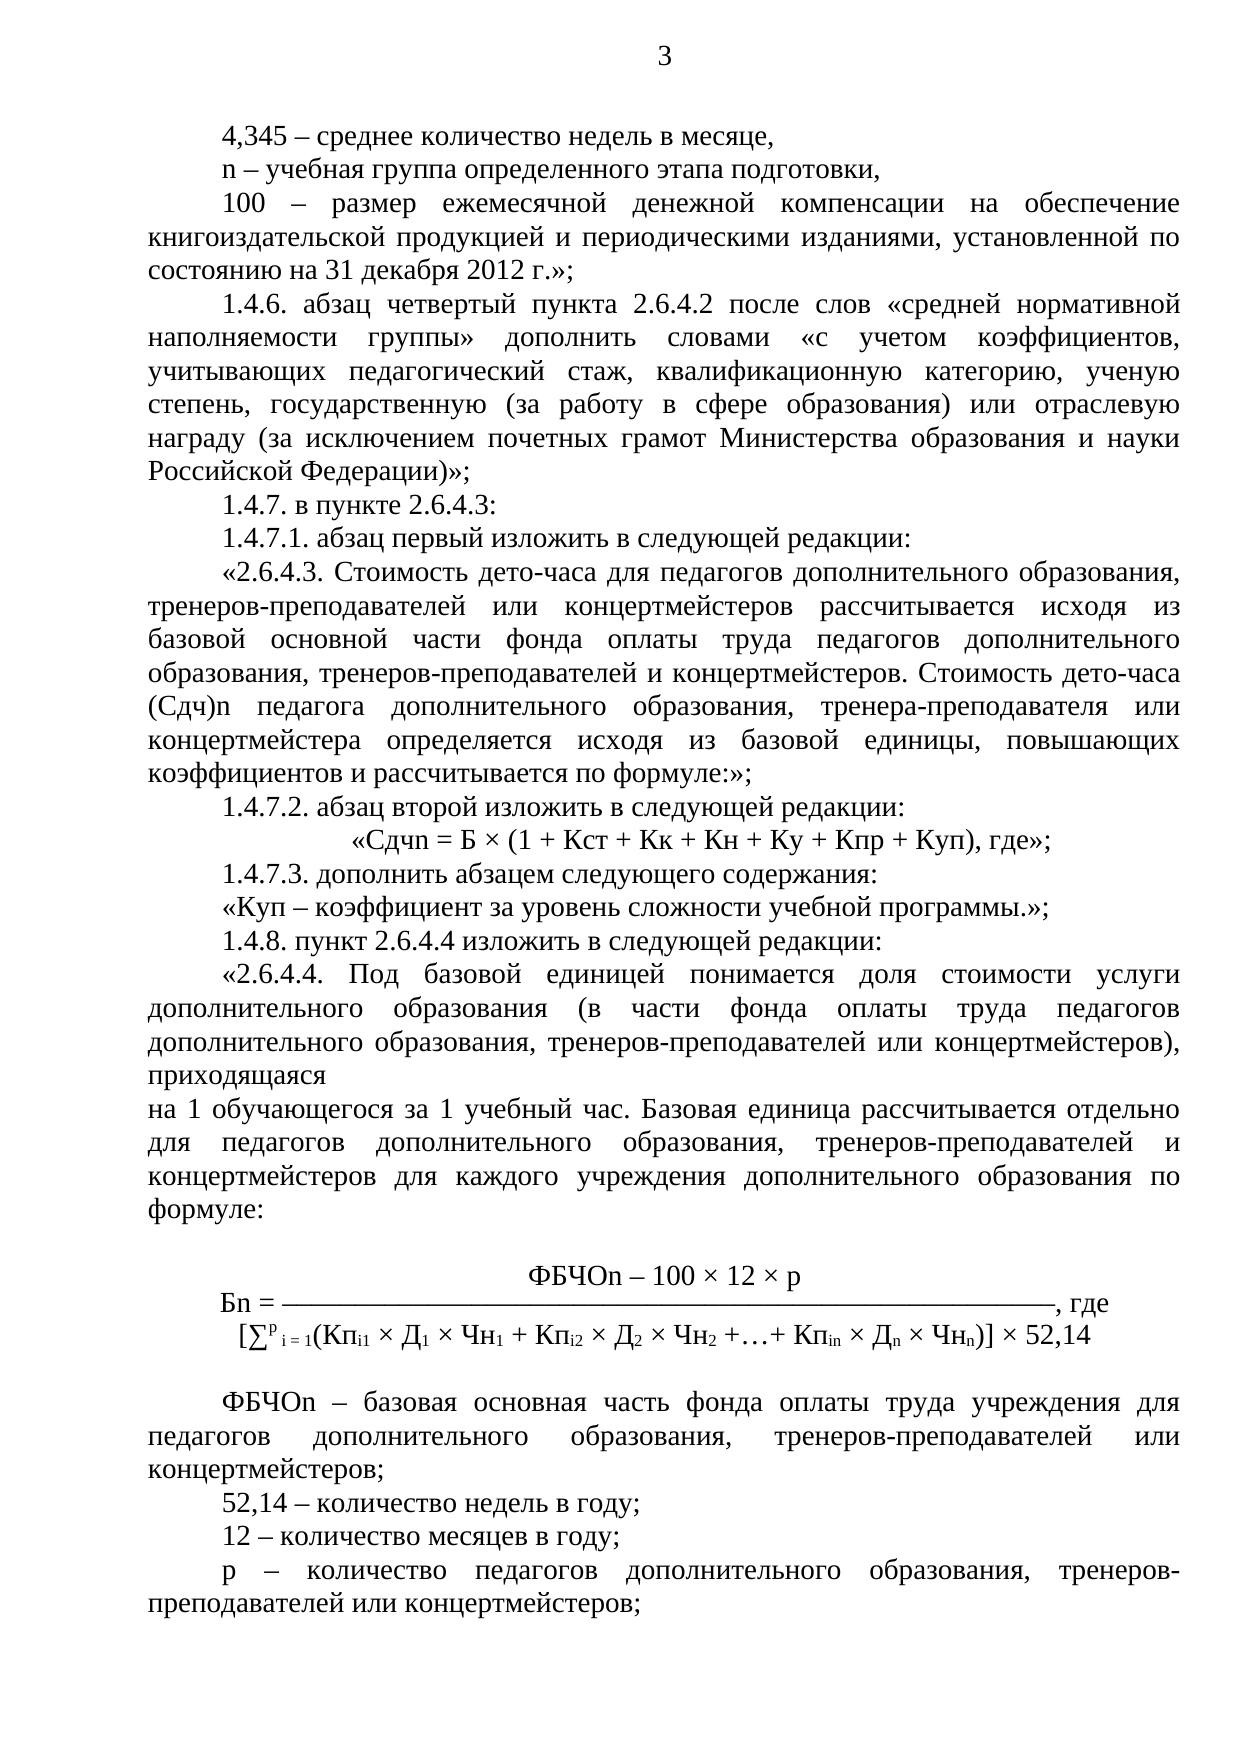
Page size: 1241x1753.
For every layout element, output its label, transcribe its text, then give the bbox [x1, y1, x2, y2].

text 100 – размер ежемесячной денежной компенсации на обеспечение книгоиздательской продукцией и периодическими изданиями, установленной по состоянию на 31 декабря 2012 г.»; [148, 185, 1181, 286]
text 1.4.7.2. абзац второй изложить в следующей редакции: [148, 789, 1181, 822]
text 4,345 – среднее количество недель в месяце, [148, 118, 1181, 152]
text 1.4.8. пункт 2.6.4.4 изложить в следующей редакции: [148, 923, 1181, 957]
text 1.4.7.1. абзац первый изложить в следующей редакции: [148, 521, 1181, 554]
text [∑p i = 1(Кпi1 × Д1 × Чн1 + Кпi2 × Д2 × Чн2 +…+ Кпin × Дn × Чнn)] × 52,14 [148, 1317, 1181, 1351]
text p – количество педагогов дополнительного образования, тренеров-преподавателей или концертмейстеров; [148, 1552, 1181, 1619]
text «Куп – коэффициент за уровень сложности учебной программы.»; [148, 889, 1181, 923]
text ФБЧОn – 100 × 12 × p [148, 1258, 1181, 1292]
text «2.6.4.3. Стоимость дето-часа для педагогов дополнительного образования, тренеров-преподавателей или концертмейстеров рассчитывается исходя из базовой основной части фонда оплаты труда педагогов дополнительного образования, тренеров-преподавателей и концертмейстеров. Стоимость дето-часа (Сдч)n педагога дополнительного образования, тренера-преподавателя или концертмейстера определяется исходя из базовой единицы, повышающих коэффициентов и рассчитывается по формуле:»; [148, 554, 1181, 789]
text ФБЧОn – базовая основная часть фонда оплаты труда учреждения для педагогов дополнительного образования, тренеров-преподавателей или концертмейстеров; [148, 1384, 1181, 1485]
text 1.4.7. в пункте 2.6.4.3: [148, 487, 1181, 521]
text Бn = –––––––––––––––––––––––––––––––––––––––––––––––––––––, где [148, 1292, 1181, 1317]
text 1.4.7.3. дополнить абзацем следующего содержания: [148, 856, 1181, 889]
text 12 – количество месяцев в году; [148, 1518, 1181, 1552]
text n – учебная группа определенного этапа подготовки, [148, 152, 1181, 185]
text 52,14 – количество недель в году; [148, 1485, 1181, 1518]
text «Сдчn = Б × (1 + Кст + Кк + Кн + Ку + Кпр + Куп), где»; [148, 822, 1181, 856]
text «2.6.4.4. Под базовой единицей понимается доля стоимости услуги дополнительного образования (в части фонда оплаты труда педагогов дополнительного образования, тренеров-преподавателей или концертмейстеров), приходящаяся на 1 обучающегося за 1 учебный час. Базовая единица рассчитывается отдельно для педагогов дополнительного образования, тренеров-преподавателей и концертмейстеров для каждого учреждения дополнительного образования по формуле: [148, 957, 1181, 1225]
text 1.4.6. абзац четвертый пункта 2.6.4.2 после слов «средней нормативной наполняемости группы» дополнить словами «с учетом коэффициентов, учитывающих педагогический стаж, квалификационную категорию, ученую степень, государственную (за работу в сфере образования) или отраслевую награду (за исключением почетных грамот Министерства образования и науки Российской Федерации)»; [148, 286, 1181, 487]
